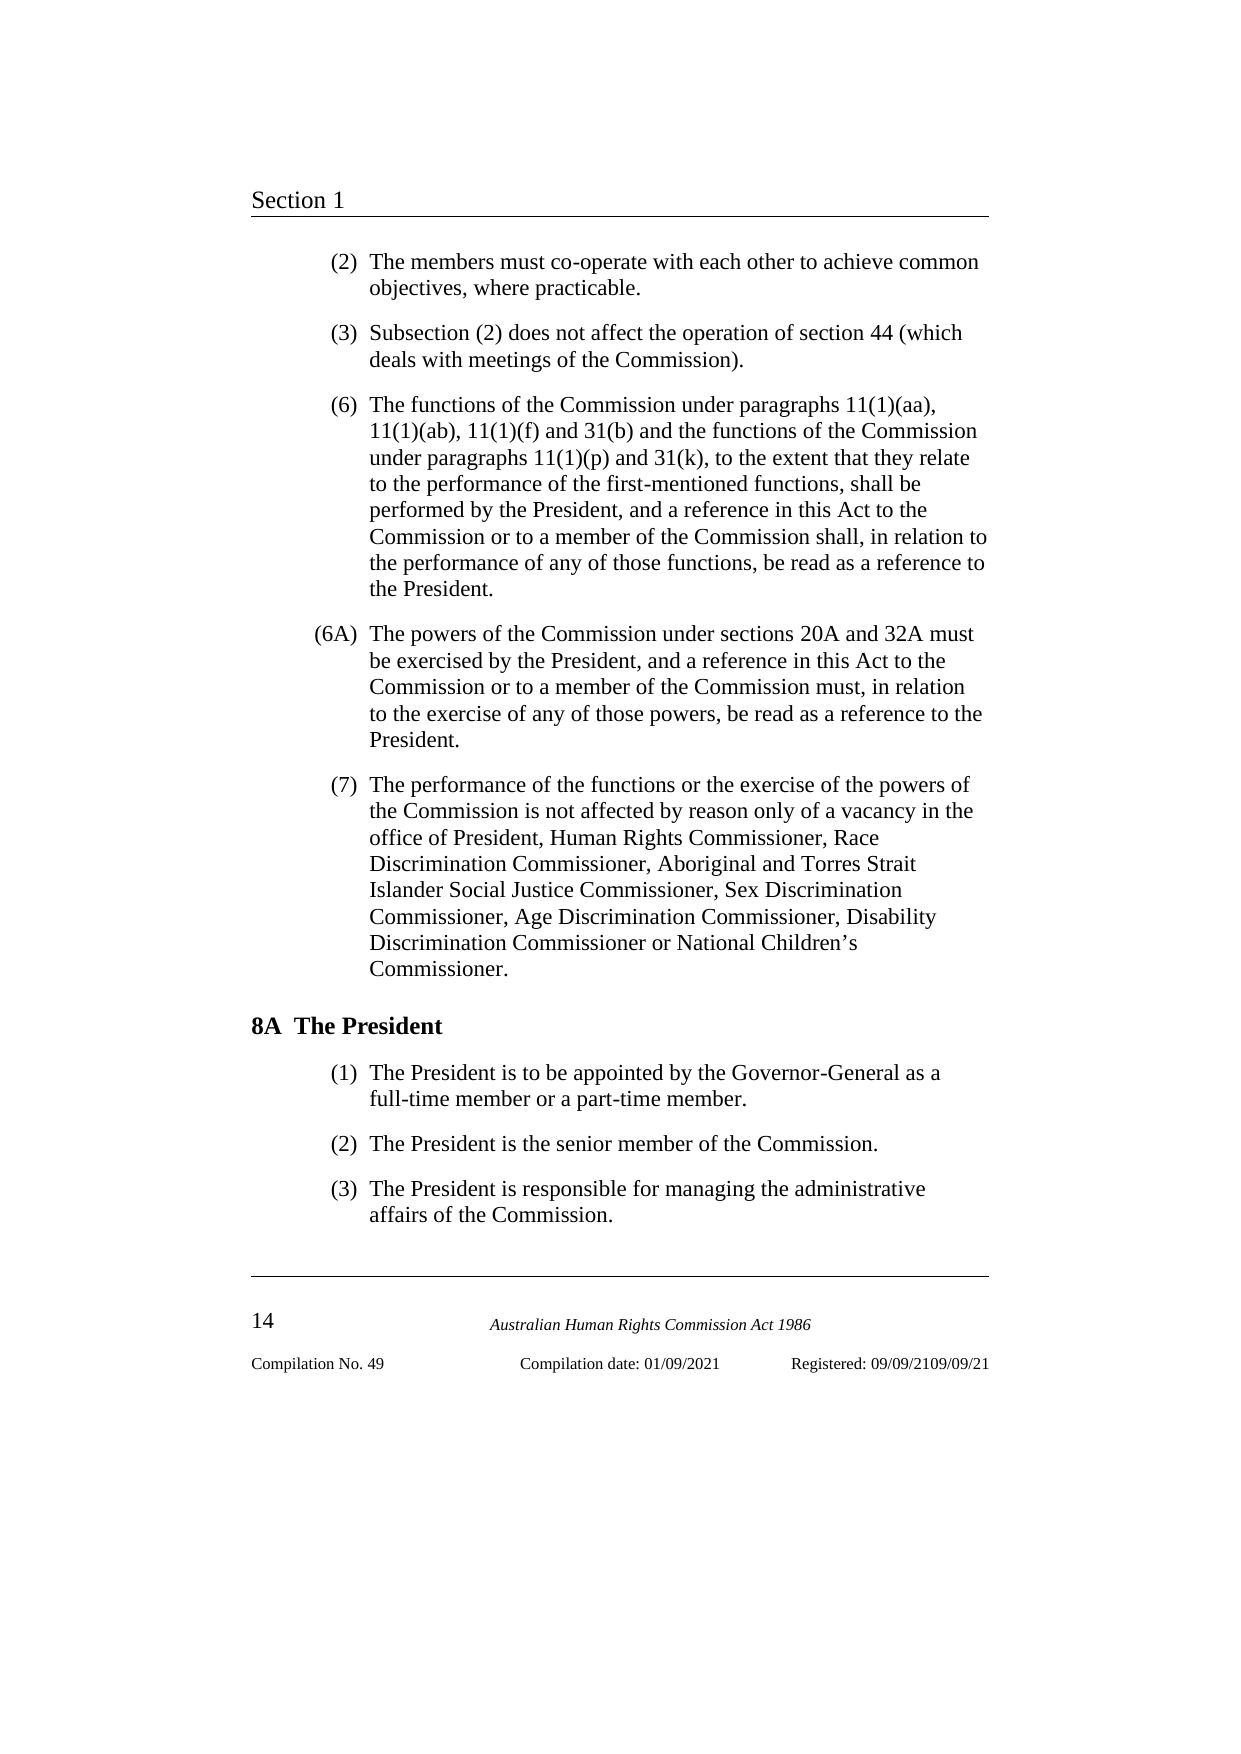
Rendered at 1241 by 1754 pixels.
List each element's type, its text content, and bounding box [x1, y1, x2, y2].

text (7) The performance of the functions or the exercise of the powers of the Commission is not affected by reason only of a vacancy in the office of President, Human Rights Commissioner, Race Discrimination Commissioner, Aboriginal and Torres Strait Islander Social Justice Commissioner, Sex Discrimination Commissioner, Age Discrimination Commissioner, Disability Discrimination Commissioner or National Children’s Commissioner. [251, 771, 989, 982]
text 8A The President [251, 1011, 989, 1040]
text (6) The functions of the Commission under paragraphs 11(1)(aa), 11(1)(ab), 11(1)(f) and 31(b) and the functions of the Commission under paragraphs 11(1)(p) and 31(k), to the extent that they relate to the performance of the first-mentioned functions, shall be performed by the President, and a reference in this Act to the Commission or to a member of the Commission shall, in relation to the performance of any of those functions, be read as a reference to the President. [251, 391, 989, 602]
text (2) The President is the senior member of the Commission. [251, 1130, 989, 1156]
text (3) Subsection (2) does not affect the operation of section 44 (which deals with meetings of the Commission). [251, 319, 989, 372]
text (2) The members must co-operate with each other to achieve common objectives, where practicable. [251, 248, 989, 301]
text (6A) The powers of the Commission under sections 20A and 32A must be exercised by the President, and a reference in this Act to the Commission or to a member of the Commission must, in relation to the exercise of any of those powers, be read as a reference to the President. [251, 621, 989, 752]
text (1) The President is to be appointed by the Governor-General as a full-time member or a part-time member. [251, 1058, 989, 1111]
text (3) The President is responsible for managing the administrative affairs of the Commission. [251, 1175, 989, 1228]
